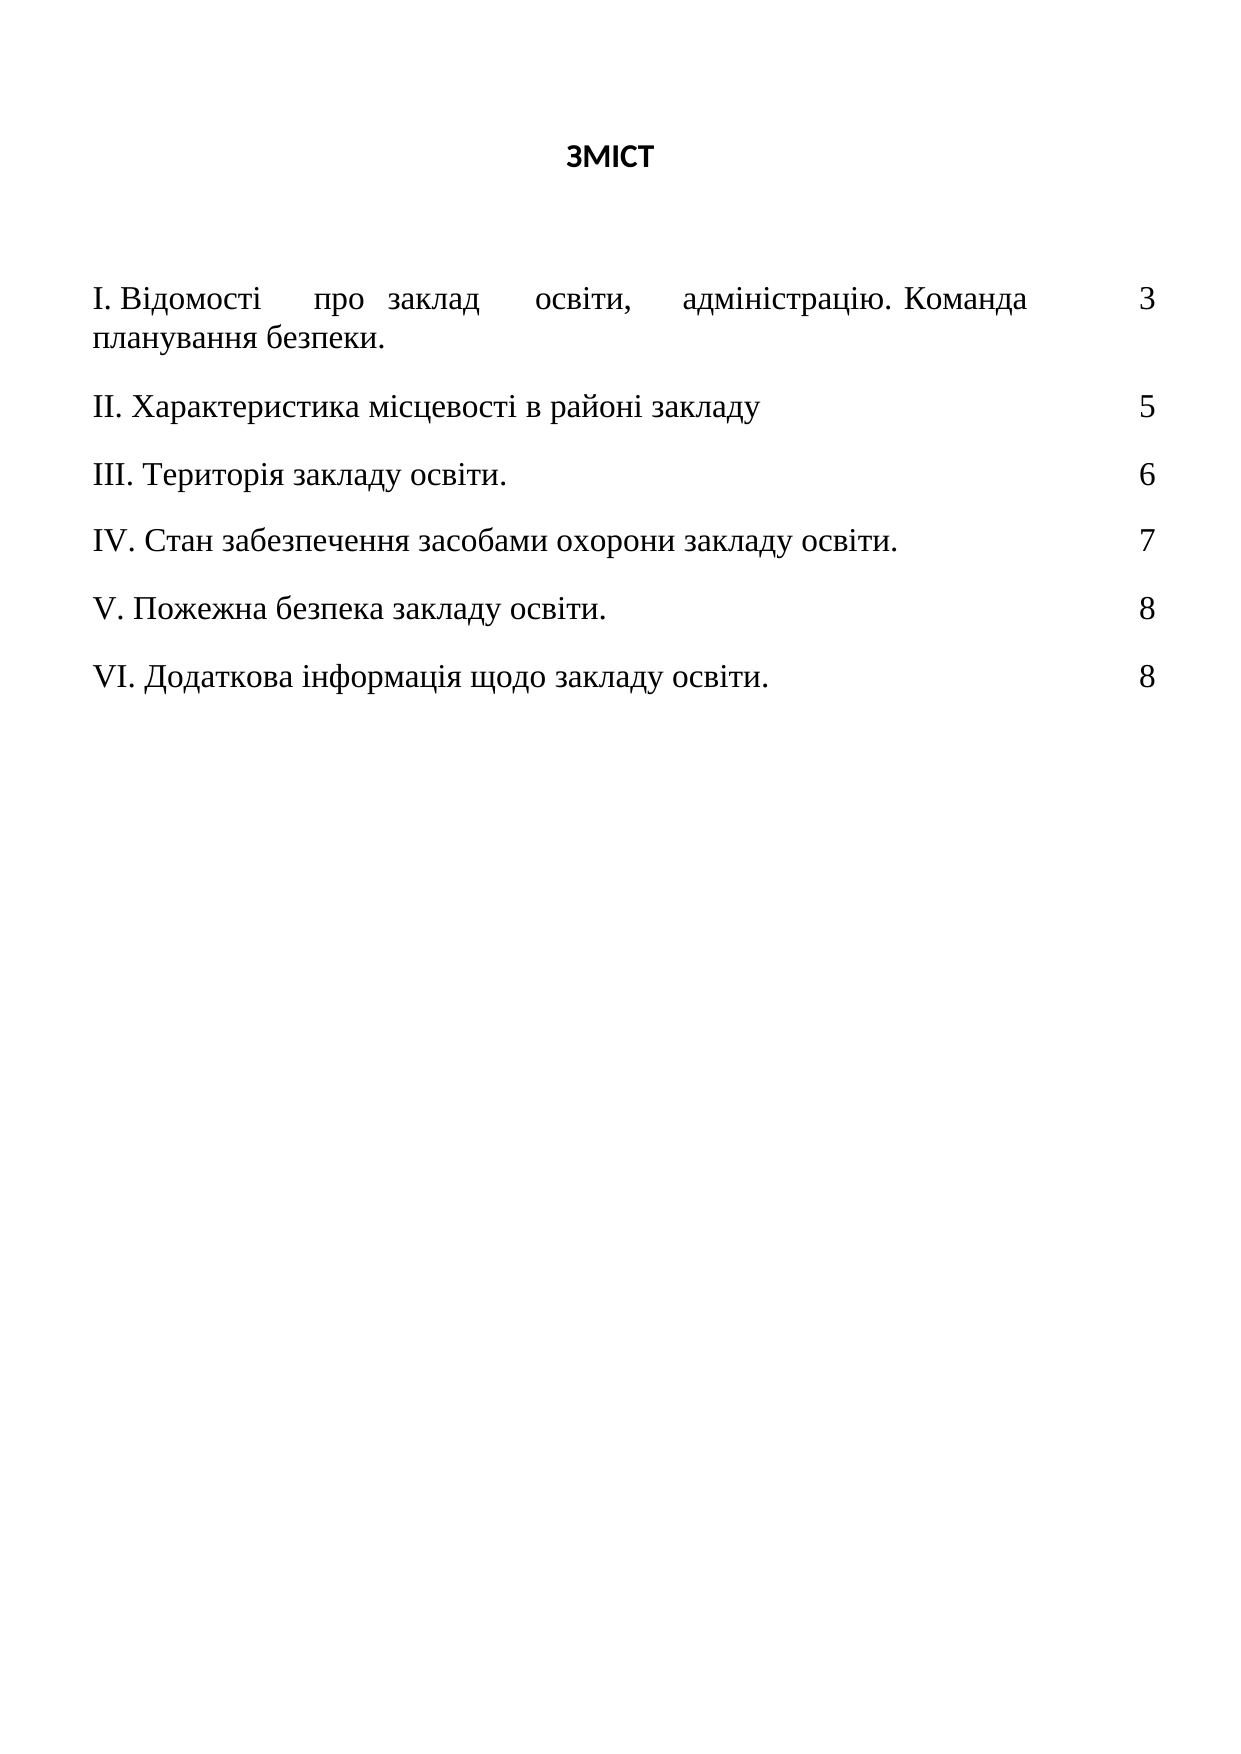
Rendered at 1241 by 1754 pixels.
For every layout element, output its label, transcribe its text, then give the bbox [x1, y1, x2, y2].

table_cell 8 [1079, 657, 1215, 725]
table_cell ІІ. Характеристика місцевості в районі закладу [81, 386, 1079, 454]
table_cell 6 [1079, 454, 1215, 520]
table_cell 5 [1079, 386, 1215, 454]
table_cell 7 [1079, 520, 1215, 588]
table_cell V. Пожежна безпека закладу освіти. [81, 588, 1079, 657]
table_header І. Відомості про заклад освіти, адміністрацію. Команда планування безпеки. [81, 279, 1079, 386]
table_cell VІ. Додаткова інформація щодо закладу освіти. [81, 657, 1079, 725]
table_cell ІV. Стан забезпечення засобами охорони закладу освіти. [81, 520, 1079, 588]
text ЗМІСТ [566, 134, 1152, 175]
table_cell ІІІ. Територія закладу освіти. [81, 454, 1079, 520]
table_header 3 [1079, 279, 1215, 386]
table_cell 8 [1079, 588, 1215, 657]
